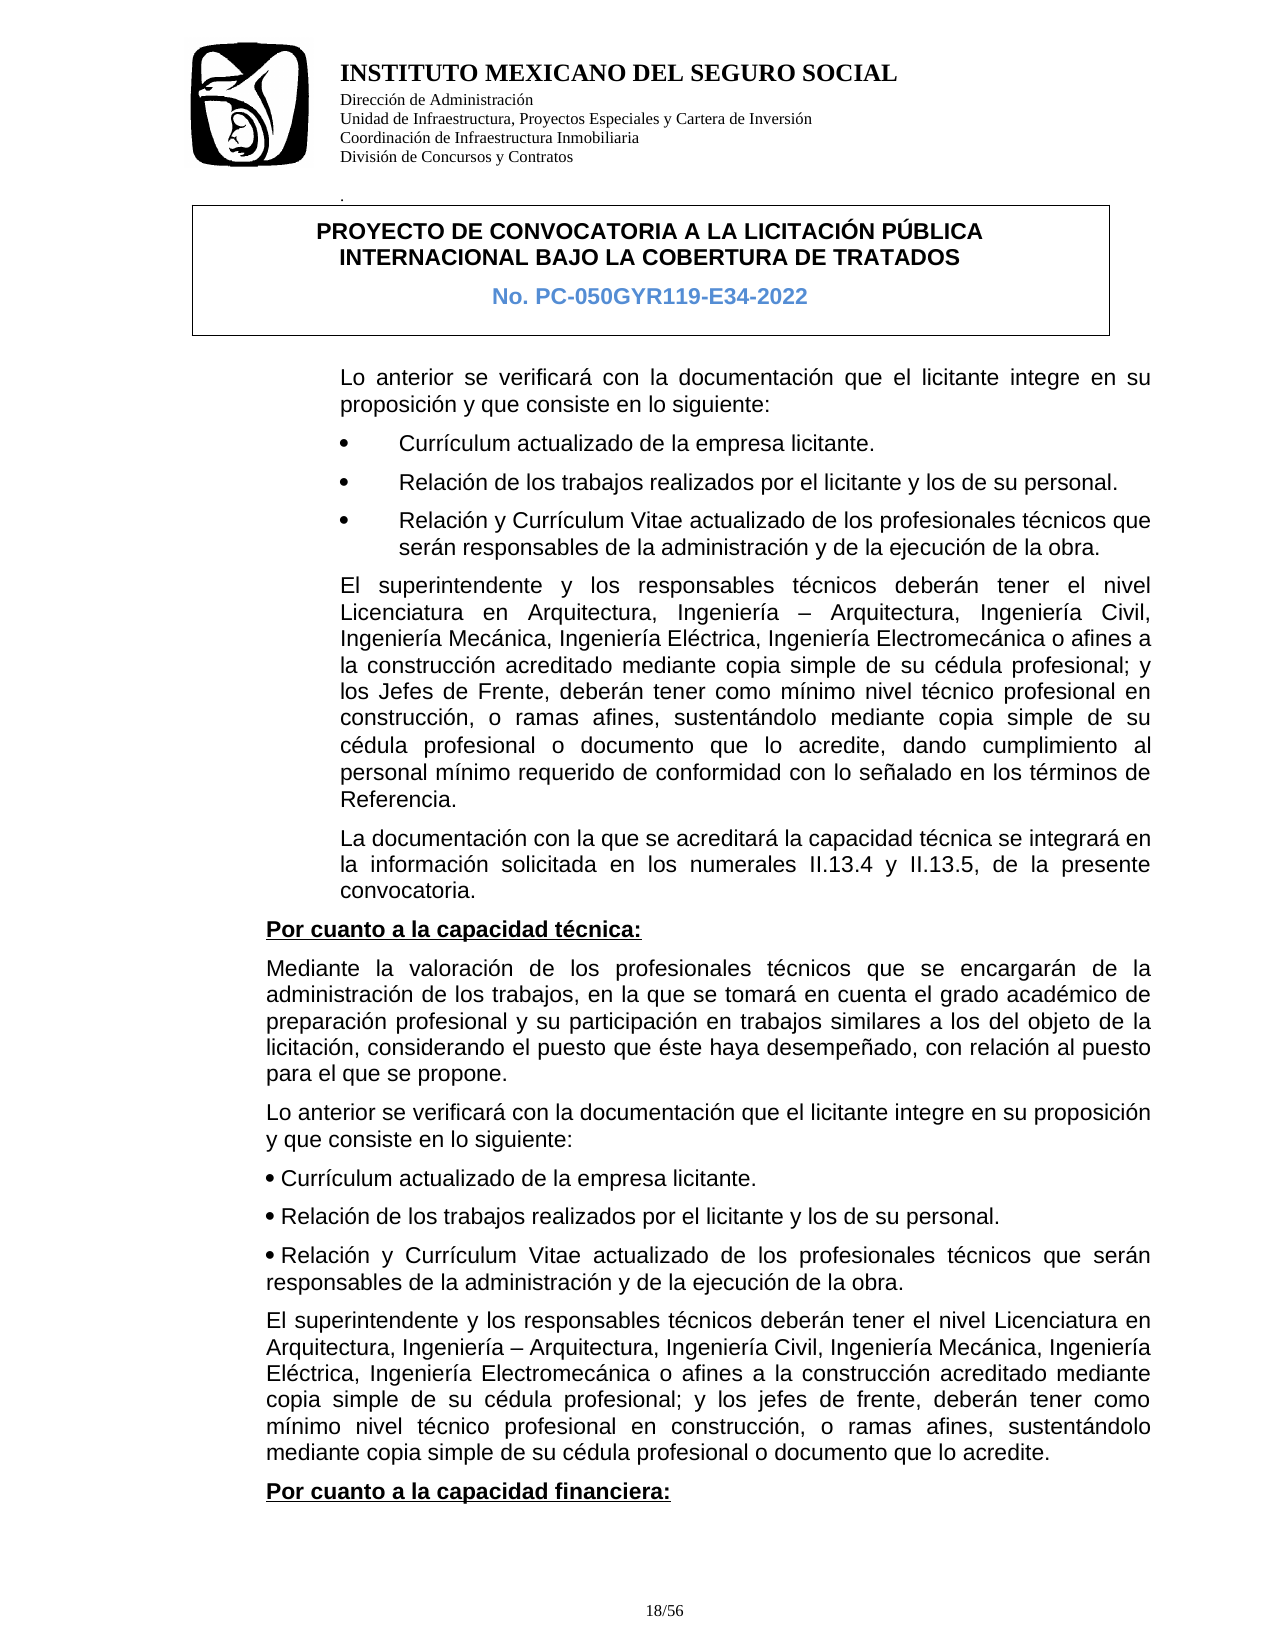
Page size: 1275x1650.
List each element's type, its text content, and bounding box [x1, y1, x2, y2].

text Lo anterior se verificará con la documentación que el licitante integre en su proposición y que consiste en lo siguiente: [340, 364, 1152, 417]
text Mediante la valoración de los profesionales técnicos que se encargarán de la administración de los trabajos, en la que se tomará en cuenta el grado académico de preparación profesional y su participación en trabajos similares a los del objeto de la licitación, considerando el puesto que éste haya desempeñado, con relación al puesto para el que se propone. [266, 955, 1152, 1087]
list Relación de los trabajos realizados por el licitante y los de su personal. [266, 1203, 1152, 1230]
text El superintendente y los responsables técnicos deberán tener el nivel Licenciatura en Arquitectura, Ingeniería – Arquitectura, Ingeniería Civil, Ingeniería Mecánica, Ingeniería Eléctrica, Ingeniería Electromecánica o afines a la construcción acreditado mediante copia simple de su cédula profesional; y los Jefes de Frente, deberán tener como mínimo nivel técnico profesional en construcción, o ramas afines, sustentándolo mediante copia simple de su cédula profesional o documento que lo acredite, dando cumplimiento al personal mínimo requerido de conformidad con lo señalado en los términos de Referencia. [340, 572, 1152, 812]
text Lo anterior se verificará con la documentación que el licitante integre en su proposición y que consiste en lo siguiente: [266, 1099, 1152, 1152]
list Currículum actualizado de la empresa licitante. [266, 1164, 1152, 1191]
list Currículum actualizado de la empresa licitante. [340, 429, 1152, 456]
list Relación y Currículum Vitae actualizado de los profesionales técnicos que serán responsables de la administración y de la ejecución de la obra. [340, 507, 1152, 560]
text Por cuanto a la capacidad financiera: [266, 1478, 1152, 1504]
list Relación de los trabajos realizados por el licitante y los de su personal. [340, 468, 1152, 495]
text Por cuanto a la capacidad técnica: [266, 916, 1152, 942]
picture [184, 37, 314, 168]
list Relación y Currículum Vitae actualizado de los profesionales técnicos que serán responsables de la administración y de la ejecución de la obra. [266, 1242, 1152, 1295]
text El superintendente y los responsables técnicos deberán tener el nivel Licenciatura en Arquitectura, Ingeniería – Arquitectura, Ingeniería Civil, Ingeniería Mecánica, Ingeniería Eléctrica, Ingeniería Electromecánica o afines a la construcción acreditado mediante copia simple de su cédula profesional; y los jefes de frente, deberán tener como mínimo nivel técnico profesional en construcción, o ramas afines, sustentándolo mediante copia simple de su cédula profesional o documento que lo acredite. [266, 1307, 1152, 1466]
text La documentación con la que se acreditará la capacidad técnica se integrará en la información solicitada en los numerales II.13.4 y II.13.5, de la presente convocatoria. [340, 824, 1152, 904]
